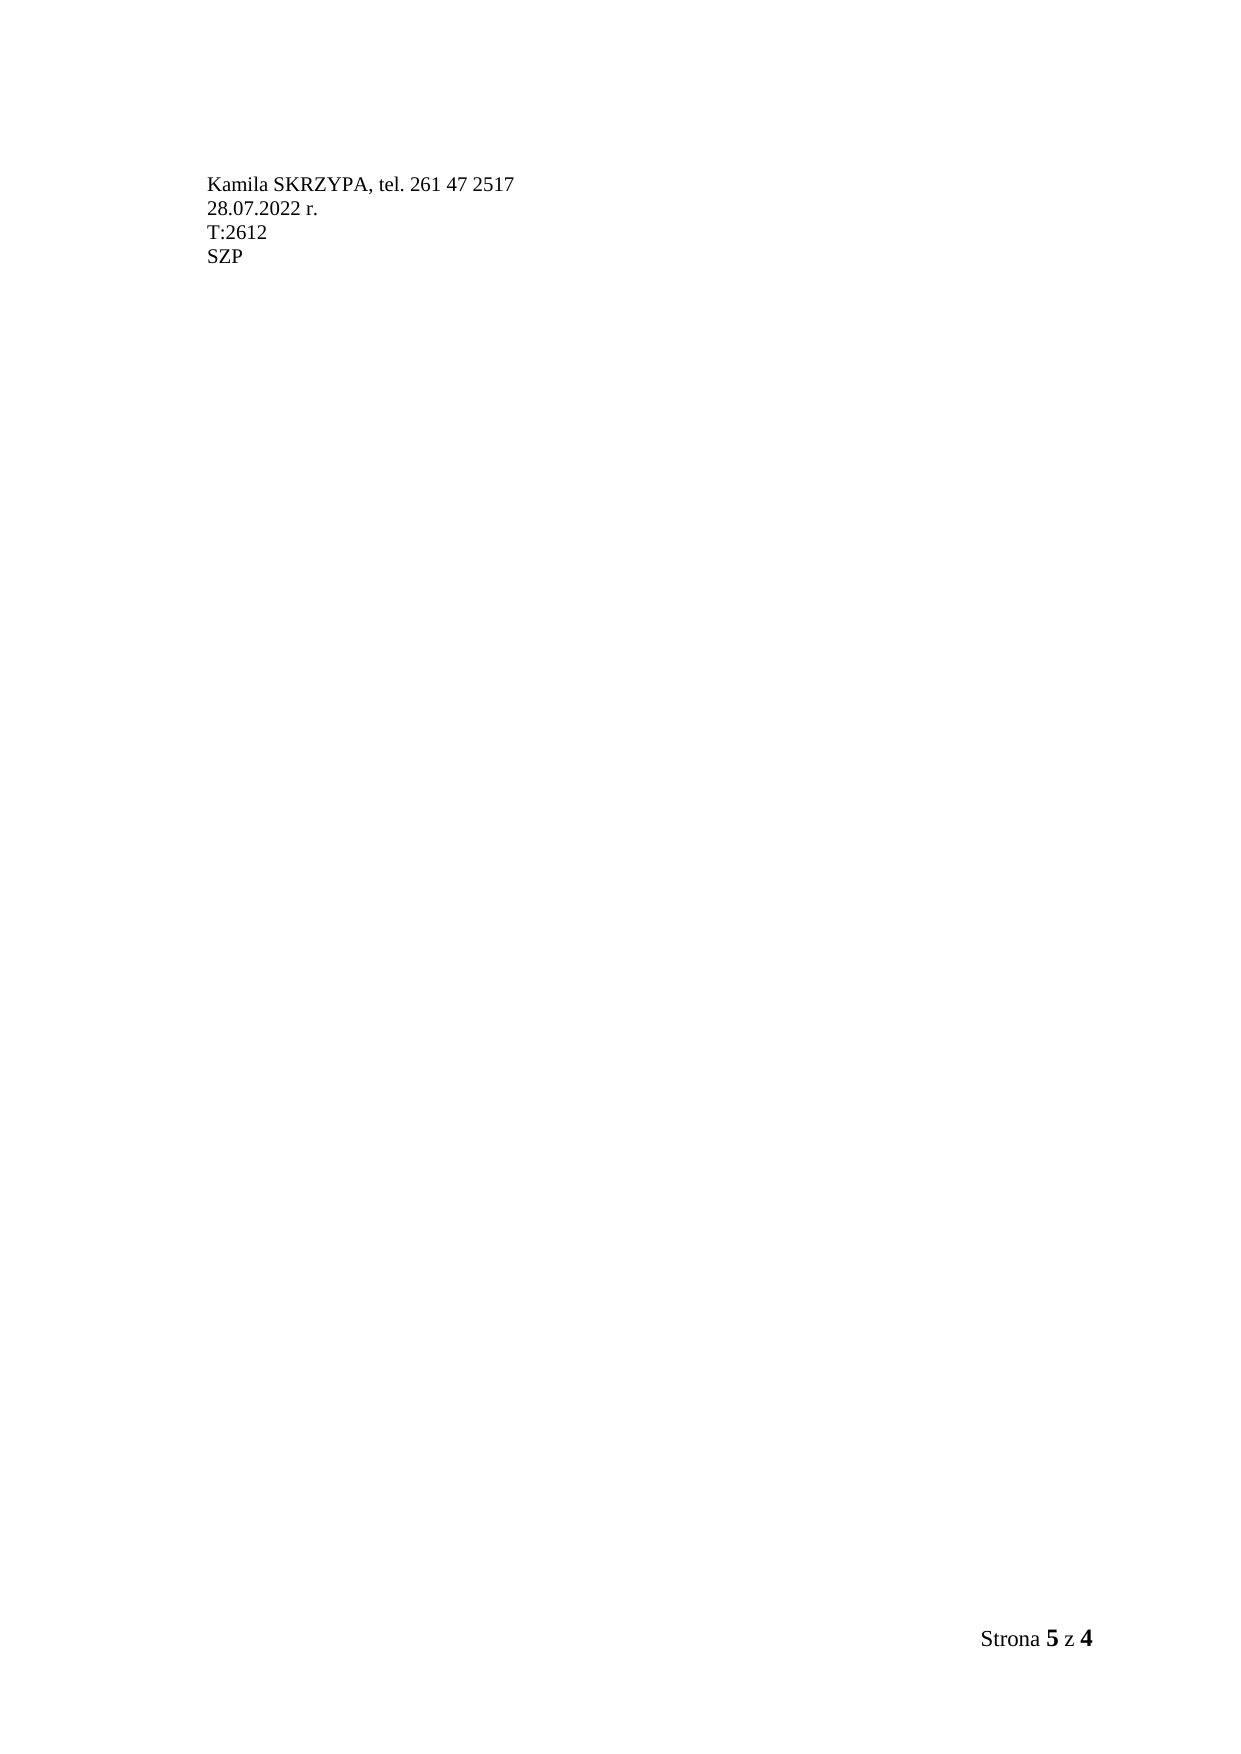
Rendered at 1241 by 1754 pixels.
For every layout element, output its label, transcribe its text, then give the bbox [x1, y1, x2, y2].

text 28.07.2022 r. [207, 196, 1092, 220]
text SZP [207, 244, 1092, 268]
text T:2612 [207, 220, 1092, 244]
text Kamila SKRZYPA, tel. 261 47 2517 [207, 172, 1092, 196]
